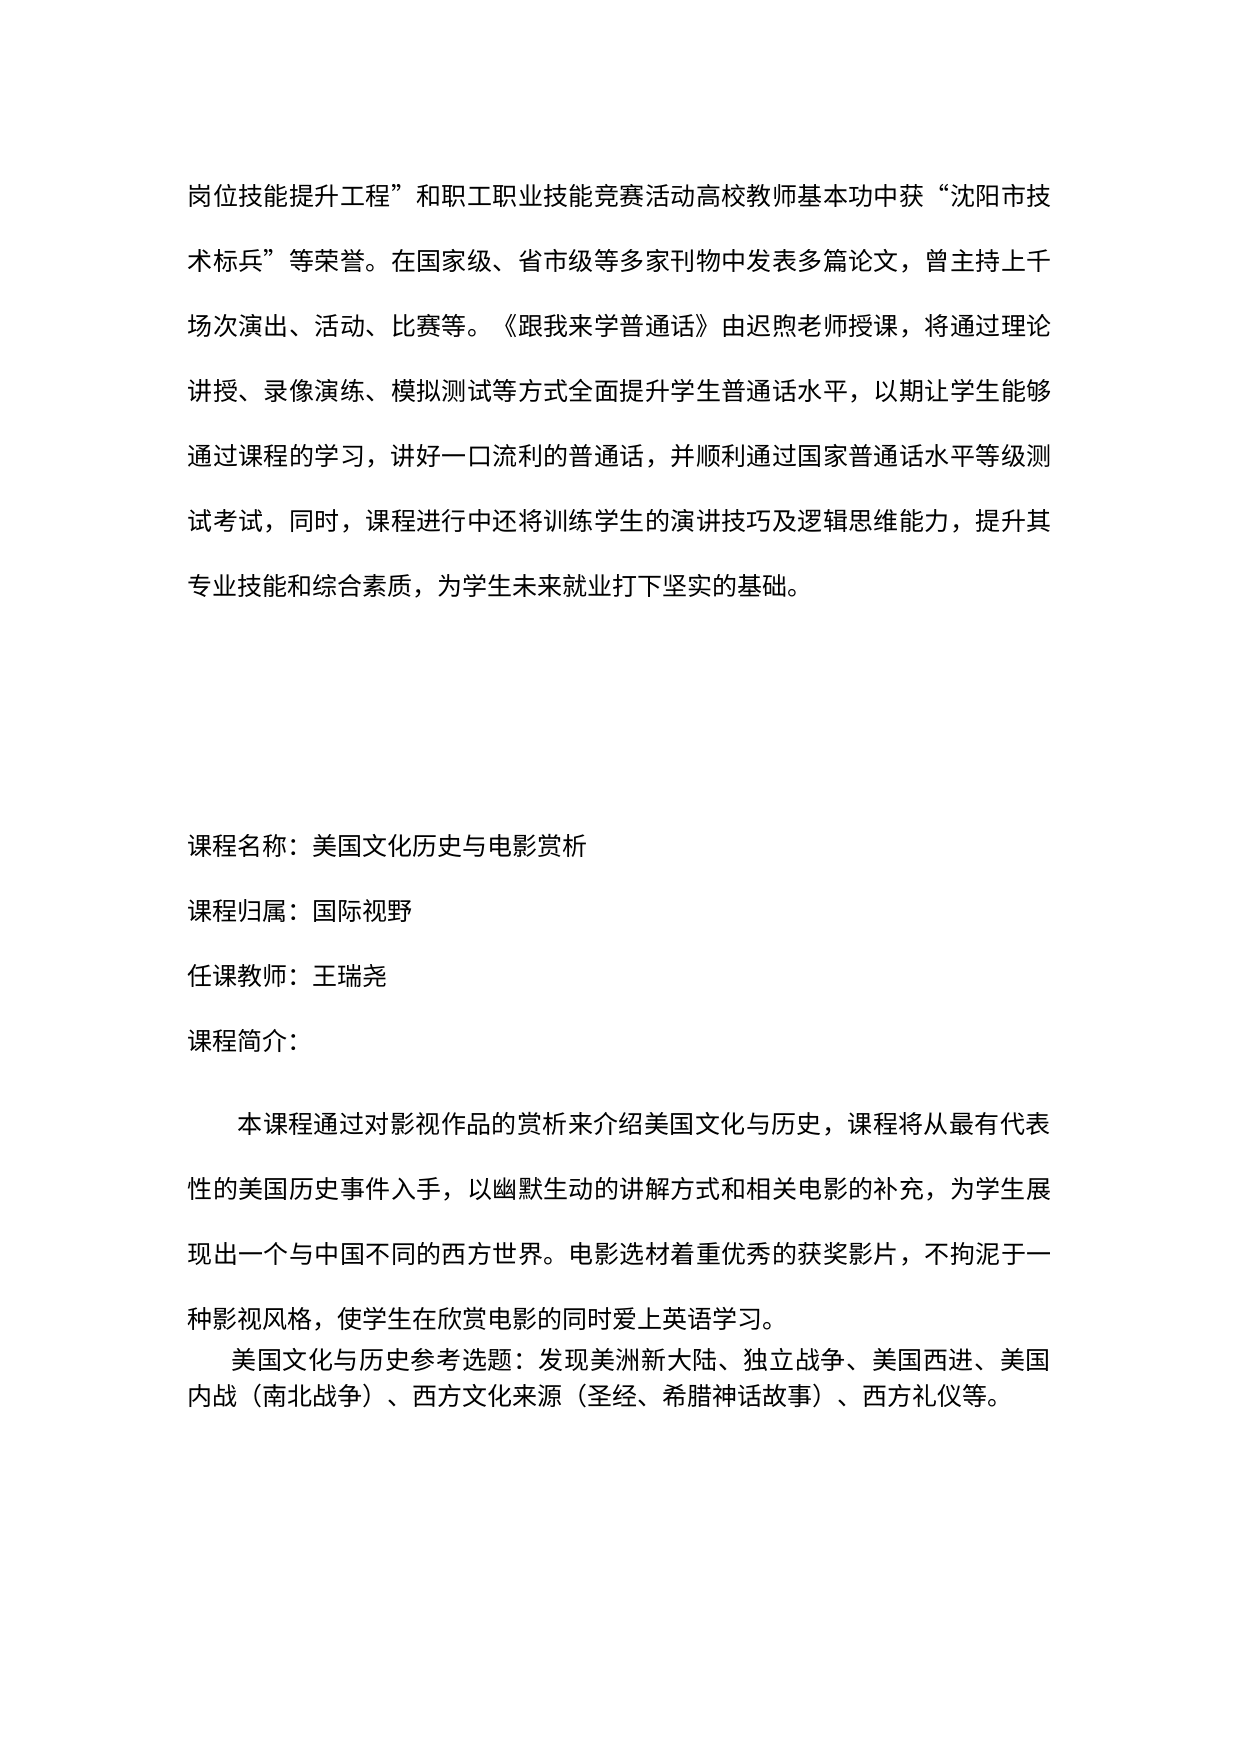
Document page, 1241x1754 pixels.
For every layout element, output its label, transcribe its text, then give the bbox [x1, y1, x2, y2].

text 课程名称：美国文化历史与电影赏析 [187, 812, 1053, 877]
text 课程简介： [187, 1007, 1053, 1072]
text 美国文化与历史参考选题：发现美洲新大陆、独立战争、美国西进、美国内战（南北战争）、西方文化来源（圣经、希腊神话故事）、西方礼仪等。 [187, 1340, 1053, 1413]
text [187, 162, 1053, 617]
text 课程归属：国际视野 [187, 877, 1053, 942]
text 任课教师：王瑞尧 [187, 942, 1053, 1007]
text 本课程通过对影视作品的赏析来介绍美国文化与历史，课程将从最有代表性的美国历史事件入手，以幽默生动的讲解方式和相关电影的补充，为学生展现出一个与中国不同的西方世界。电影选材着重优秀的获奖影片，不拘泥于一种影视风格，使学生在欣赏电影的同时爱上英语学习。 [187, 1076, 1053, 1336]
